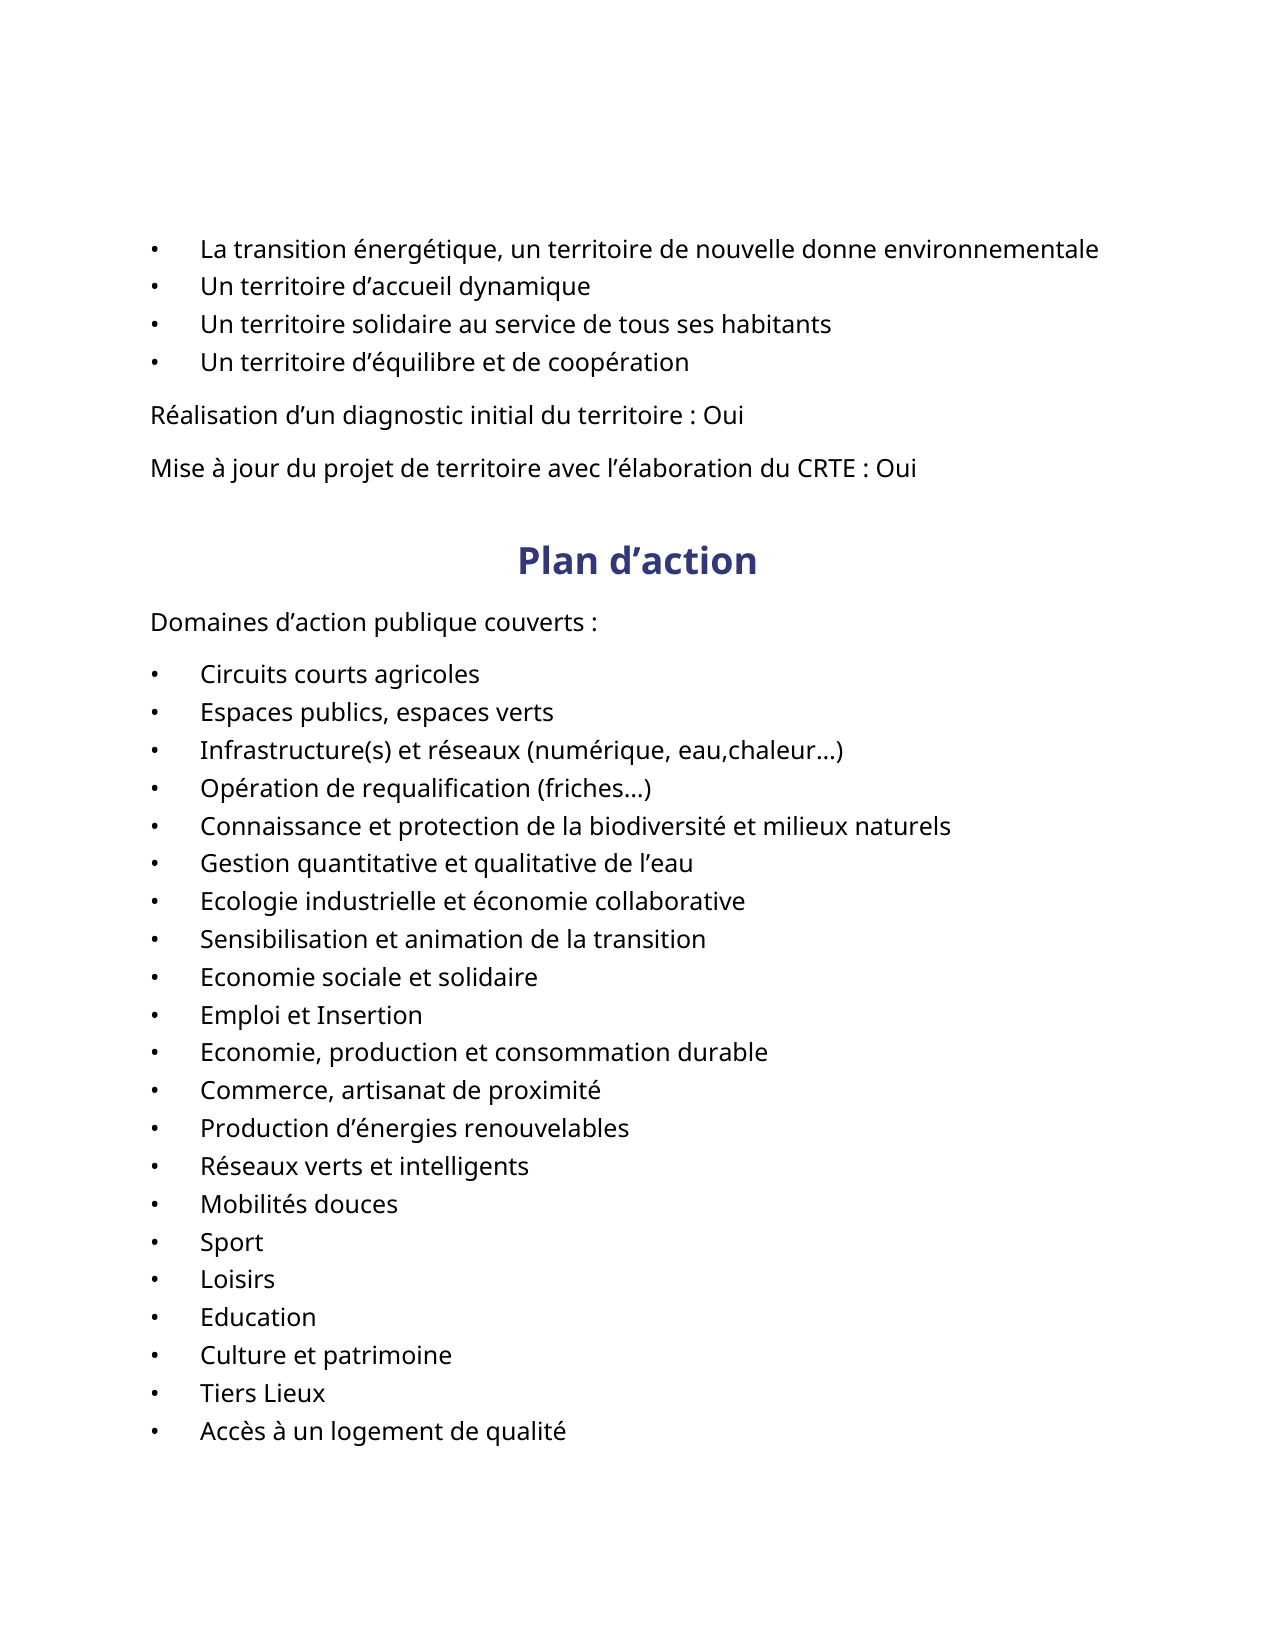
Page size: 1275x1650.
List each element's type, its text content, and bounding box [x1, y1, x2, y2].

list Economie, production et consommation durable [150, 1035, 1125, 1069]
text Mise à jour du projet de territoire avec l’élaboration du CRTE : Oui [150, 450, 1125, 484]
list Culture et patrimoine [150, 1338, 1125, 1372]
list Gestion quantitative et qualitative de l’eau [150, 846, 1125, 880]
list Un territoire solidaire au service de tous ses habitants [150, 307, 1125, 341]
list Sport [150, 1224, 1125, 1258]
list Infrastructure(s) et réseaux (numérique, eau,chaleur…) [150, 733, 1125, 767]
list Mobilités douces [150, 1186, 1125, 1220]
text Réalisation d’un diagnostic initial du territoire : Oui [150, 397, 1125, 432]
list Commerce, artisanat de proximité [150, 1073, 1125, 1107]
list Sensibilisation et animation de la transition [150, 922, 1125, 956]
list Economie sociale et solidaire [150, 959, 1125, 993]
list Réseaux verts et intelligents [150, 1148, 1125, 1183]
list Production d’énergies renouvelables [150, 1111, 1125, 1145]
list Loisirs [150, 1262, 1125, 1296]
list Emploi et Insertion [150, 997, 1125, 1031]
list Opération de requalification (friches…) [150, 770, 1125, 804]
list Education [150, 1300, 1125, 1334]
list Accès à un logement de qualité [150, 1413, 1125, 1447]
list Circuits courts agricoles [150, 657, 1125, 691]
list Ecologie industrielle et économie collaborative [150, 884, 1125, 918]
list Tiers Lieux [150, 1375, 1125, 1409]
text Domaines d’action publique couverts : [150, 604, 1125, 638]
list Un territoire d’équilibre et de coopération [150, 345, 1125, 379]
list Espaces publics, espaces verts [150, 695, 1125, 729]
subtitle Plan d’action [150, 534, 1125, 585]
list Connaissance et protection de la biodiversité et milieux naturels [150, 808, 1125, 842]
list Un territoire d’accueil dynamique [150, 269, 1125, 303]
list La transition énergétique, un territoire de nouvelle donne environnementale [150, 231, 1125, 265]
